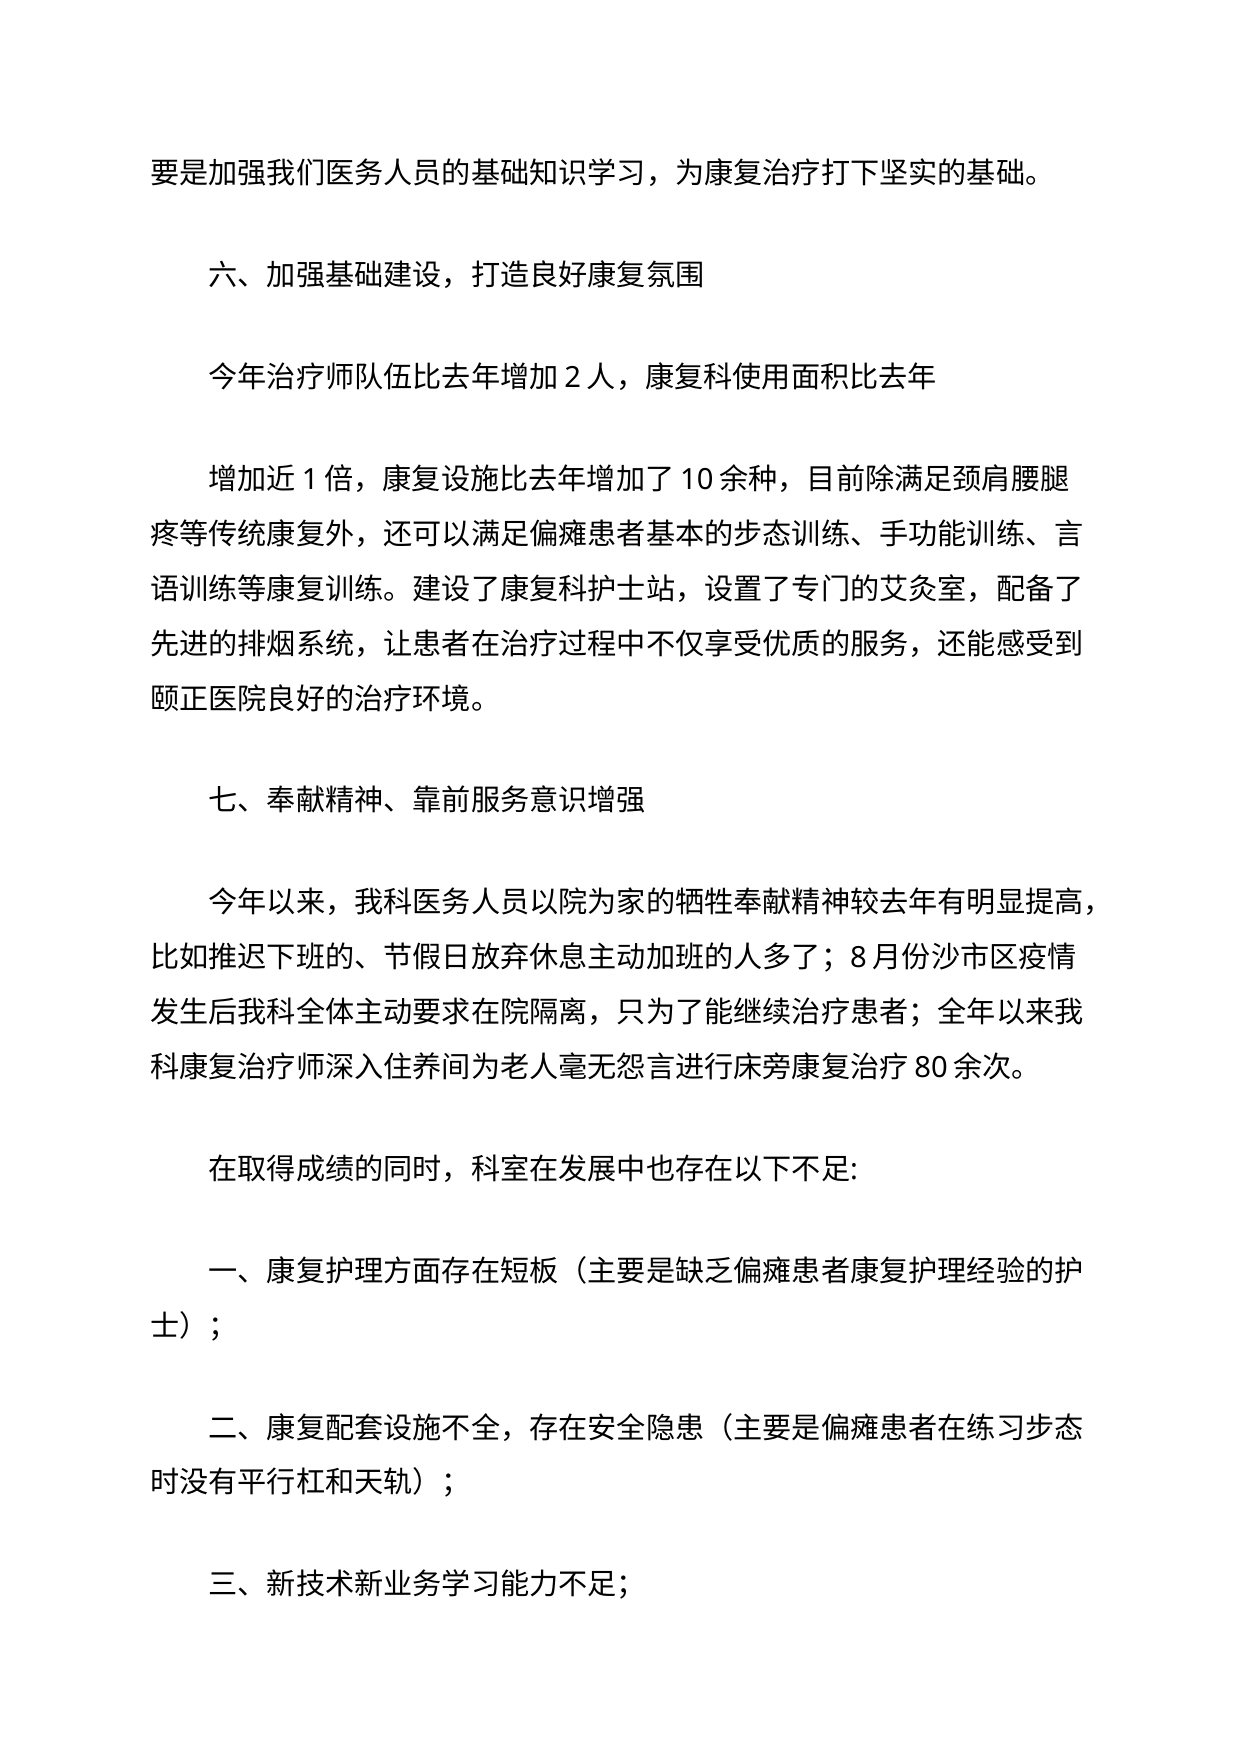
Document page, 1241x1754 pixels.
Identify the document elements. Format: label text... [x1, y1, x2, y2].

text 在取得成绩的同时，科室在发展中也存在以下不足: [150, 1146, 1090, 1188]
text 六、加强基础建设，打造良好康复氛围 [150, 252, 1090, 294]
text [150, 150, 1090, 192]
text 三、新技术新业务学习能力不足； [150, 1561, 1090, 1603]
text 今年治疗师队伍比去年增加2人，康复科使用面积比去年 [150, 353, 1090, 396]
text 增加近1倍，康复设施比去年增加了10余种，目前除满足颈肩腰腿疼等传统康复外，还可以满足偏瘫患者基本的步态训练、手功能训练、言语训练等康复训练。建设了康复科护士站，设置了专门的艾灸室，配备了先进的排烟系统，让患者在治疗过程中不仅享受优质的服务，还能感受到颐正医院良好的治疗环境。 [150, 456, 1090, 717]
text 二、康复配套设施不全，存在安全隐患（主要是偏瘫患者在练习步态时没有平行杠和天轨）； [150, 1404, 1090, 1501]
text 一、康复护理方面存在短板（主要是缺乏偏瘫患者康复护理经验的护士）； [150, 1247, 1090, 1345]
text 七、奉献精神、靠前服务意识增强 [150, 777, 1090, 819]
text 今年以来，我科医务人员以院为家的牺牲奉献精神较去年有明显提高，比如推迟下班的、节假日放弃休息主动加班的人多了；8月份沙市区疫情发生后我科全体主动要求在院隔离，只为了能继续治疗患者；全年以来我科康复治疗师深入住养间为老人毫无怨言进行床旁康复治疗80余次。 [150, 879, 1090, 1086]
